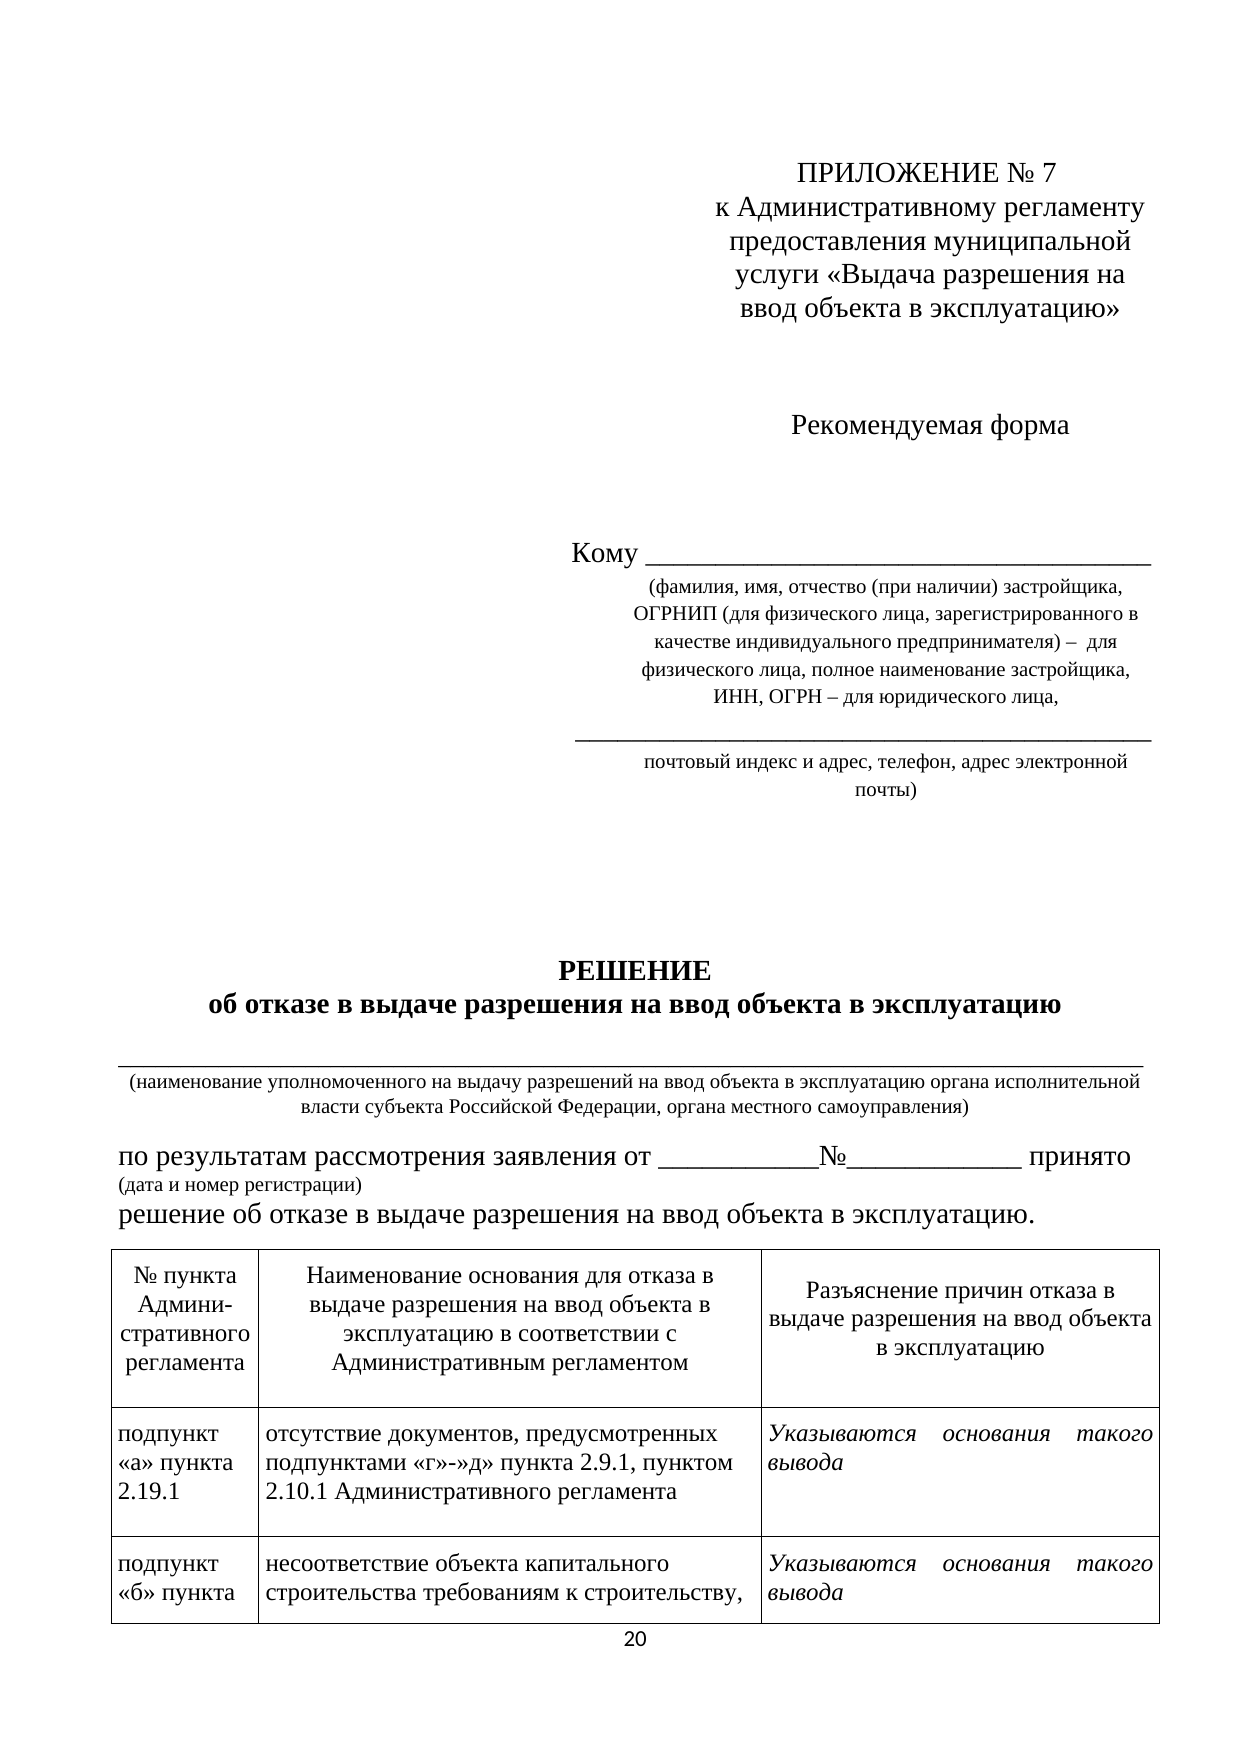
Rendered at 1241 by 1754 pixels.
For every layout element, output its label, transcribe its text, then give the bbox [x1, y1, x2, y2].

table_header № пункта Админи-стративного регламента [112, 1250, 258, 1407]
table_cell Указываются основания такого вывода [762, 1408, 1159, 1536]
text (наименование уполномоченного на выдачу разрешений на ввод объекта в эксплуатацию органа исполнительной власти субъекта Российской Федерации, органа местного самоуправления) [118, 1069, 1152, 1118]
text почтовый индекс и адрес, телефон, адрес электронной почты) [620, 749, 1152, 801]
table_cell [259, 1537, 761, 1623]
text __________________________________________________________________________________ [118, 1041, 1152, 1069]
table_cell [762, 1537, 1159, 1623]
table_header Разъяснение причин отказа в выдаче разрешения на ввод объекта в эксплуатацию [762, 1250, 1159, 1407]
table_cell отсутствие документов, предусмотренных подпунктами «г»-»д» пункта 2.9.1, пунктом 2.10.1 Административного регламента [259, 1408, 761, 1536]
text по результатам рассмотрения заявления от ___________№____________ принято [118, 1138, 1152, 1172]
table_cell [112, 1537, 258, 1623]
text Кому ____________________________________ [118, 535, 1152, 569]
text (дата и номер регистрации) [118, 1172, 1152, 1196]
text _________________________________________ [118, 712, 1152, 744]
text решение об отказе в выдаче разрешения на ввод объекта в эксплуатацию. [118, 1196, 1152, 1229]
text ПРИЛОЖЕНИЕ № 7 к Административному регламенту предоставления муниципальной услуги «Выдача разрешения на ввод объекта в эксплуатацию» [709, 156, 1152, 323]
table_cell подпункт «а» пункта 2.19.1 [112, 1408, 258, 1536]
text (фамилия, имя, отчество (при наличии) застройщика, ОГРНИП (для физического лица, зарегистрированного в качестве индивидуального предпринимателя) – для физического лица, полное наименование застройщика, ИНН, ОГРН – для юридического лица, [620, 574, 1152, 708]
text РЕШЕНИЕ об отказе в выдаче разрешения на ввод объекта в эксплуатацию [118, 953, 1152, 1020]
table_header Наименование основания для отказа в выдаче разрешения на ввод объекта в эксплуатацию в соответствии с Административным регламентом [259, 1250, 761, 1407]
text Рекомендуемая форма [709, 407, 1152, 440]
